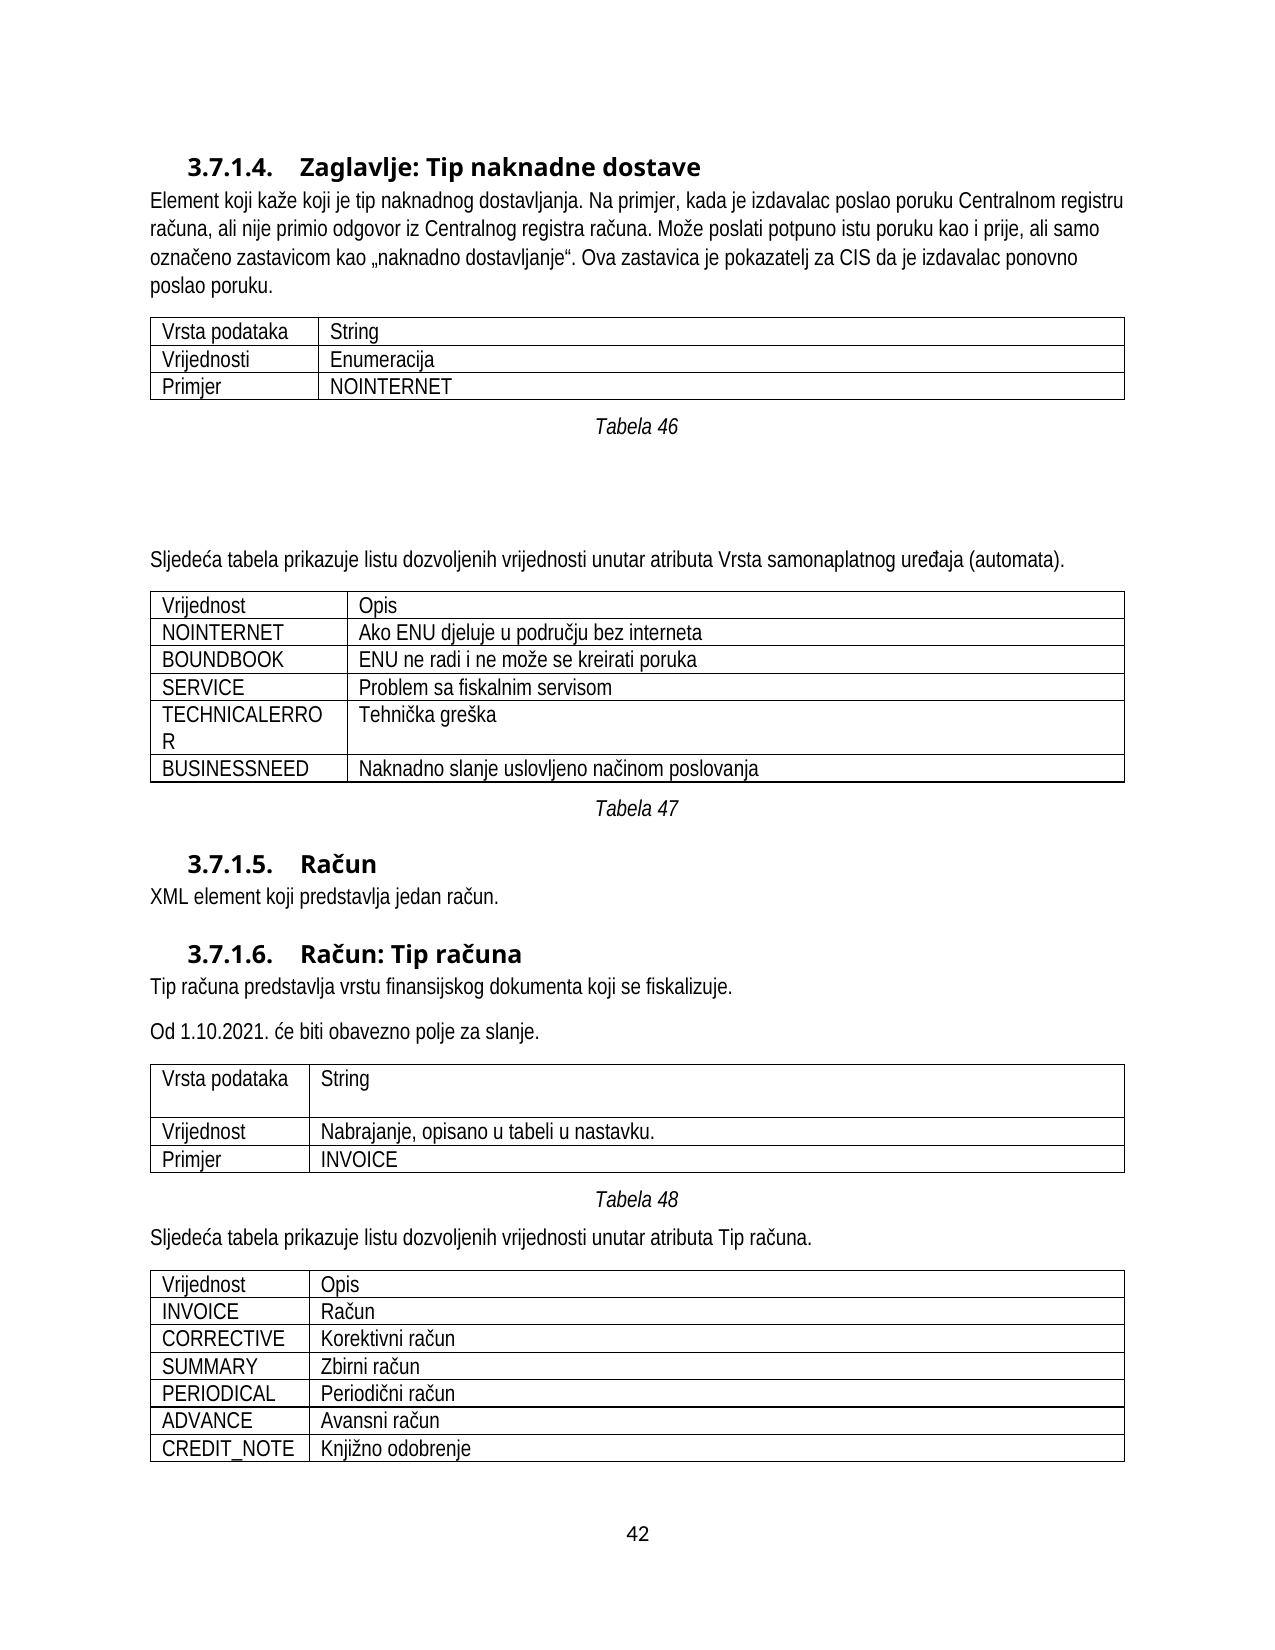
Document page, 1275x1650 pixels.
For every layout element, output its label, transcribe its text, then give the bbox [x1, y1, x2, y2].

text Sljedeća tabela prikazuje listu dozvoljenih vrijednosti unutar atributa Tip računa. [150, 1224, 1125, 1251]
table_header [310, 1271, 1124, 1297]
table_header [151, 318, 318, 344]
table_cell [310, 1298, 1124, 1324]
text Sljedeća tabela prikazuje listu dozvoljenih vrijednosti unutar atributa Vrsta samonaplatnog uređaja (automata). [150, 546, 1125, 572]
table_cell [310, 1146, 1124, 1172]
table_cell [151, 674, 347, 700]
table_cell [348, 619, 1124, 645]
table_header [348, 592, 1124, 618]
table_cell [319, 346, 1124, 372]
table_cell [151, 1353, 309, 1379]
subtitle Račun: Tip računa [187, 936, 1125, 971]
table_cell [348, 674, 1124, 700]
text Element koji kaže koji je tip naknadnog dostavljanja. Na primjer, kada je izdavalac poslao poruku Centralnom registru računa, ali nije primio odgovor iz Centralnog registra računa. Može poslati potpuno istu poruku kao i prije, ali samo označeno zastavicom kao „naknadno dostavljanje“. Ova zastavica je pokazatelj za CIS da je izdavalac ponovno poslao poruku. [150, 187, 1125, 298]
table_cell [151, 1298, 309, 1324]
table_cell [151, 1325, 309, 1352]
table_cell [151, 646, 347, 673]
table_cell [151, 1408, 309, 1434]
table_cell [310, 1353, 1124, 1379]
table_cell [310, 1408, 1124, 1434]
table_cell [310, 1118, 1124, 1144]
text XML element koji predstavlja jedan račun. [150, 883, 1125, 909]
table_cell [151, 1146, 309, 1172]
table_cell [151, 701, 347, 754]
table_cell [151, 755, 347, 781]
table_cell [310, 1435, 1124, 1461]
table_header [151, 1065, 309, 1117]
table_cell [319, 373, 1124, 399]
text Tabela 47 [150, 795, 1125, 821]
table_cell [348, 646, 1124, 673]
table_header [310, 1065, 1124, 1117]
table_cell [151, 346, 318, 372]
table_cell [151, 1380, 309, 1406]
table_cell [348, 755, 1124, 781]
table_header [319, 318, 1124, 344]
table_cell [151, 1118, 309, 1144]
subtitle Račun [187, 846, 1125, 880]
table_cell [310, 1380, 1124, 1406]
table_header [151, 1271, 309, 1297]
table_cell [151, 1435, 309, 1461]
text Od 1.10.2021. će biti obavezno polje za slanje. [150, 1018, 1125, 1045]
text Tabela 48 [150, 1186, 1125, 1212]
text Tip računa predstavlja vrstu finansijskog dokumenta koji se fiskalizuje. [150, 973, 1125, 999]
subtitle Zaglavlje: Tip naknadne dostave [187, 150, 1125, 184]
text Tabela 46 [150, 413, 1125, 439]
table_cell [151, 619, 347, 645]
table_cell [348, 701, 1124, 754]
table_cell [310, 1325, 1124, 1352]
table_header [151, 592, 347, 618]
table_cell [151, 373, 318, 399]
